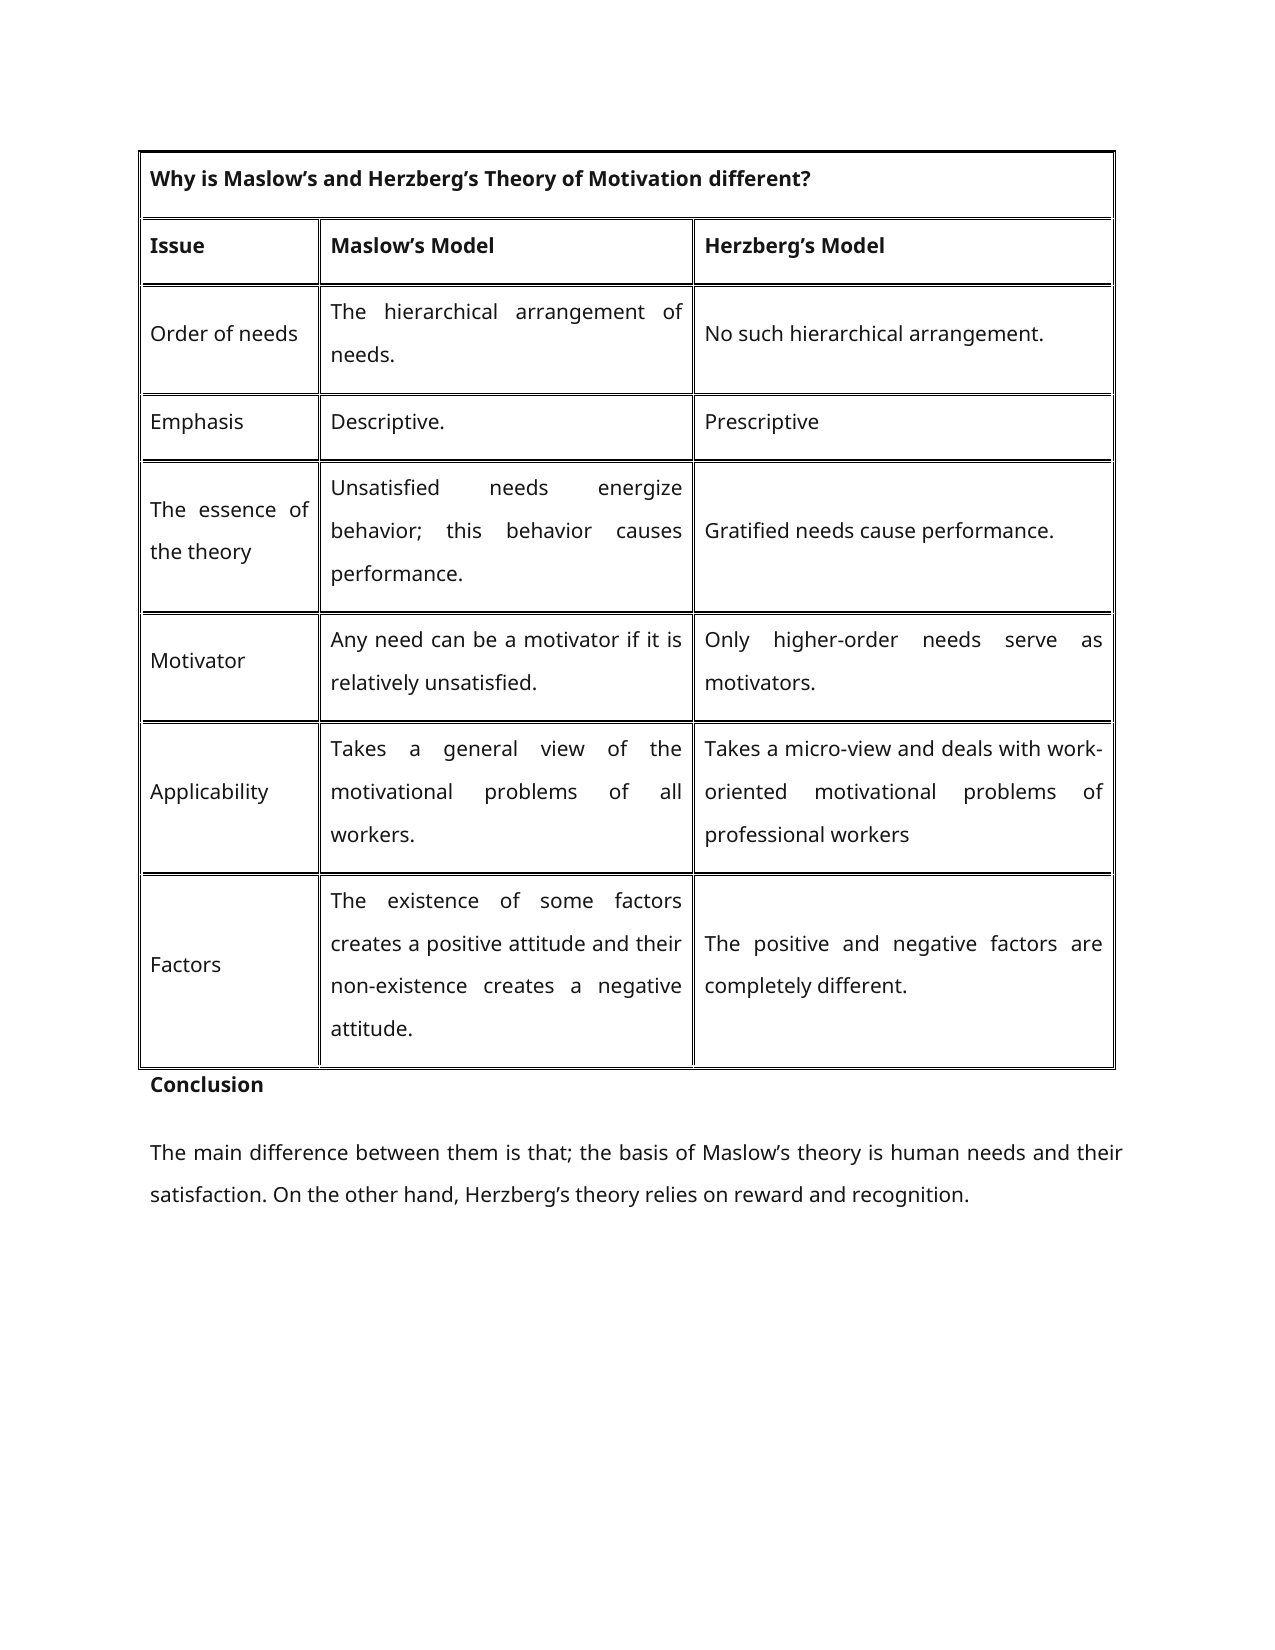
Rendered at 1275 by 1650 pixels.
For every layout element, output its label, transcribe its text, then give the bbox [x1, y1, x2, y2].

table_cell Herzberg’s Model [694, 217, 1114, 283]
table_cell Unsatisfied needs energize behavior; this behavior causes performance. [321, 463, 692, 611]
table_cell Factors [141, 872, 319, 1067]
table_cell The hierarchical arrangement of needs. [321, 287, 692, 393]
table_cell Prescriptive [694, 393, 1114, 459]
table_cell Motivator [141, 611, 318, 720]
table_cell Emphasis [139, 393, 319, 459]
subtitle Conclusion [150, 1070, 1125, 1098]
table_cell Takes a micro-view and deals with work-oriented motivational problems of professional workers [695, 720, 1113, 872]
table_cell Order of needs [141, 283, 318, 393]
table_cell Maslow’s Model [321, 220, 692, 283]
text The main difference between them is that; the basis of Maslow’s theory is human needs and their satisfaction. On the other hand, Herzberg’s theory relies on reward and recognition. [150, 1138, 1125, 1209]
table_cell Only higher-order needs serve as motivators. [695, 611, 1113, 720]
table_cell No such hierarchical arrangement. [695, 283, 1113, 393]
table_cell Issue [139, 217, 319, 283]
table_cell Any need can be a motivator if it is relatively unsatisfied. [321, 615, 692, 720]
table_cell Takes a general view of the motivational problems of all workers. [321, 724, 692, 872]
table_header Why is Maslow’s and Herzberg’s Theory of Motivation different? [141, 153, 1113, 217]
table_cell Descriptive. [321, 396, 692, 459]
table_cell The existence of some factors creates a positive attitude and their non-existence creates a negative attitude. [320, 876, 693, 1067]
table_cell Gratified needs cause performance. [695, 459, 1113, 611]
table_cell The positive and negative factors are completely different. [694, 872, 1113, 1067]
table_cell The essence of the theory [141, 459, 318, 611]
table_cell Applicability [141, 720, 318, 872]
